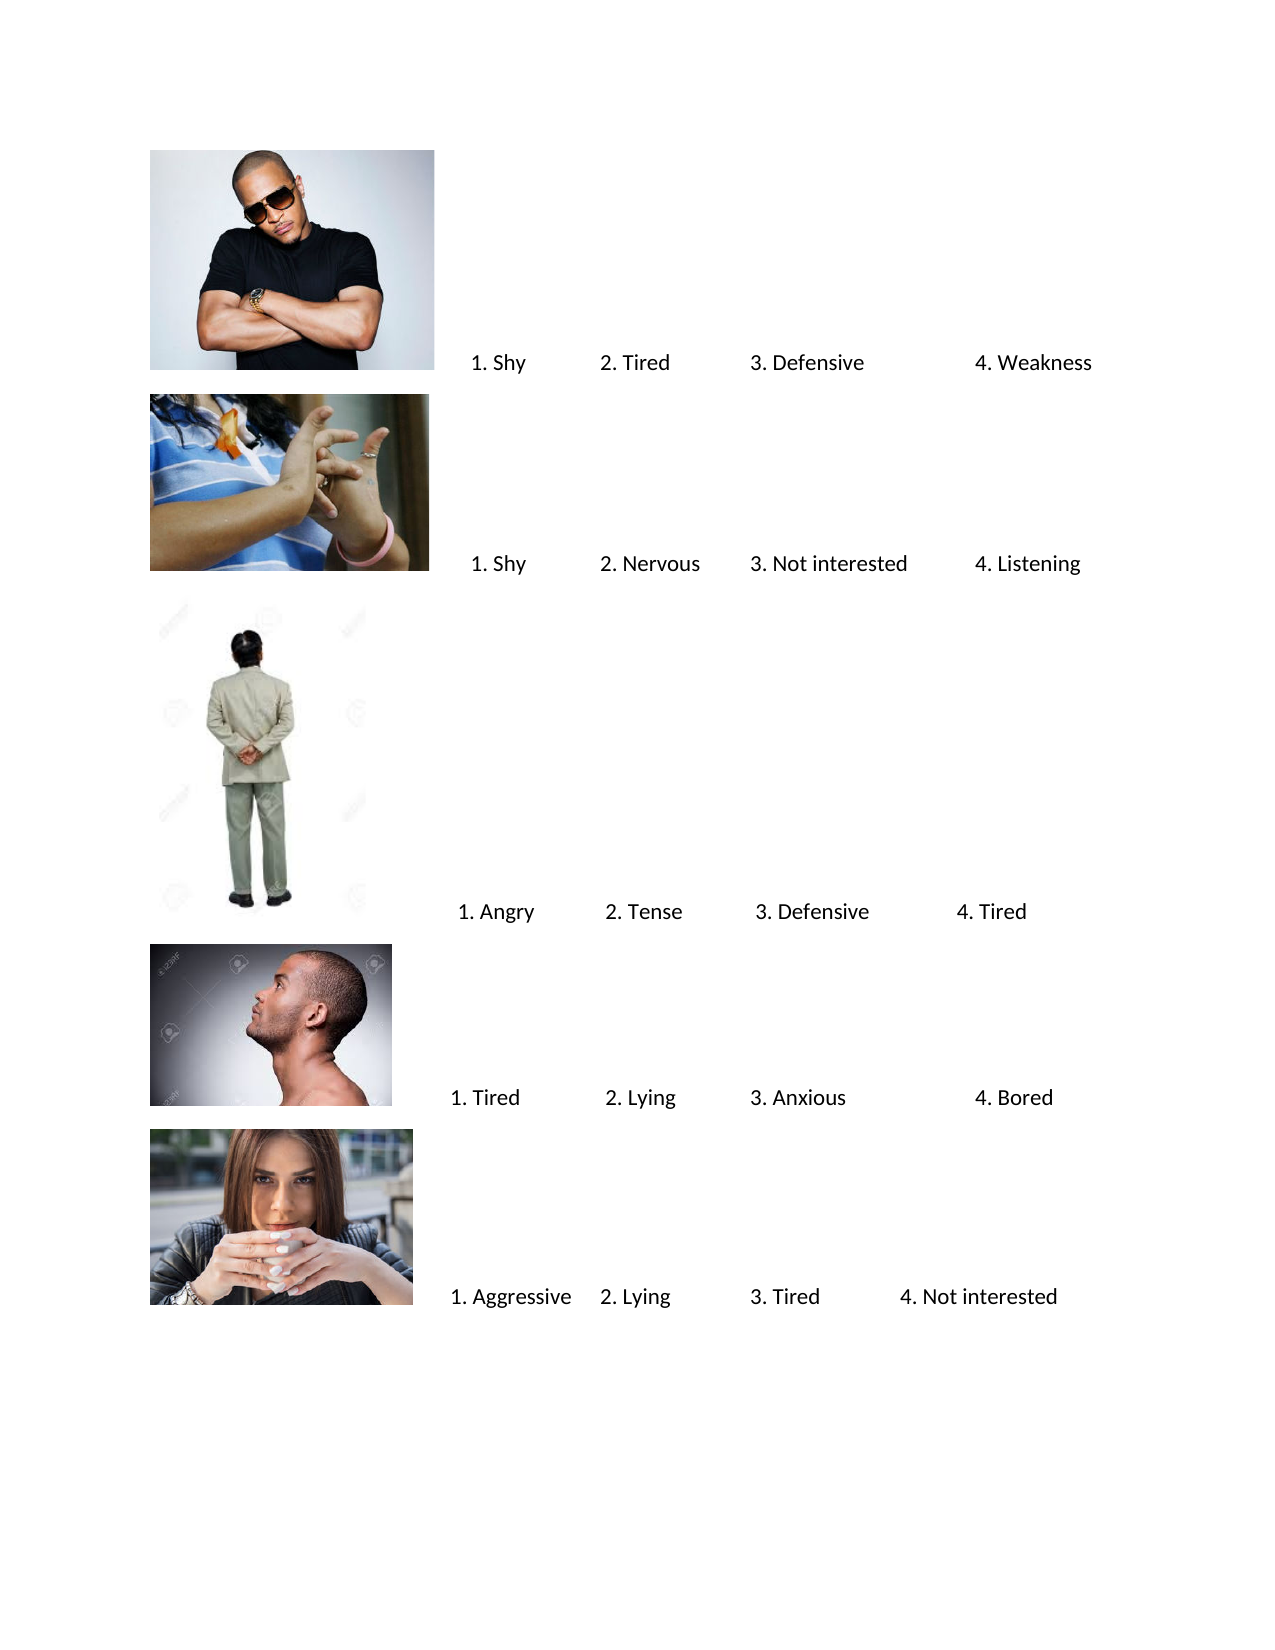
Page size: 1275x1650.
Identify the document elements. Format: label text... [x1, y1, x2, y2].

picture [150, 1129, 413, 1305]
picture [150, 150, 435, 370]
picture [150, 595, 366, 920]
picture [150, 944, 392, 1106]
text 1. Tired 2. Lying 3. Anxious 4. Bored [150, 944, 1125, 1111]
picture [150, 394, 430, 571]
text 1. Angry 2. Tense 3. Defensive 4. Tired [150, 596, 1125, 925]
